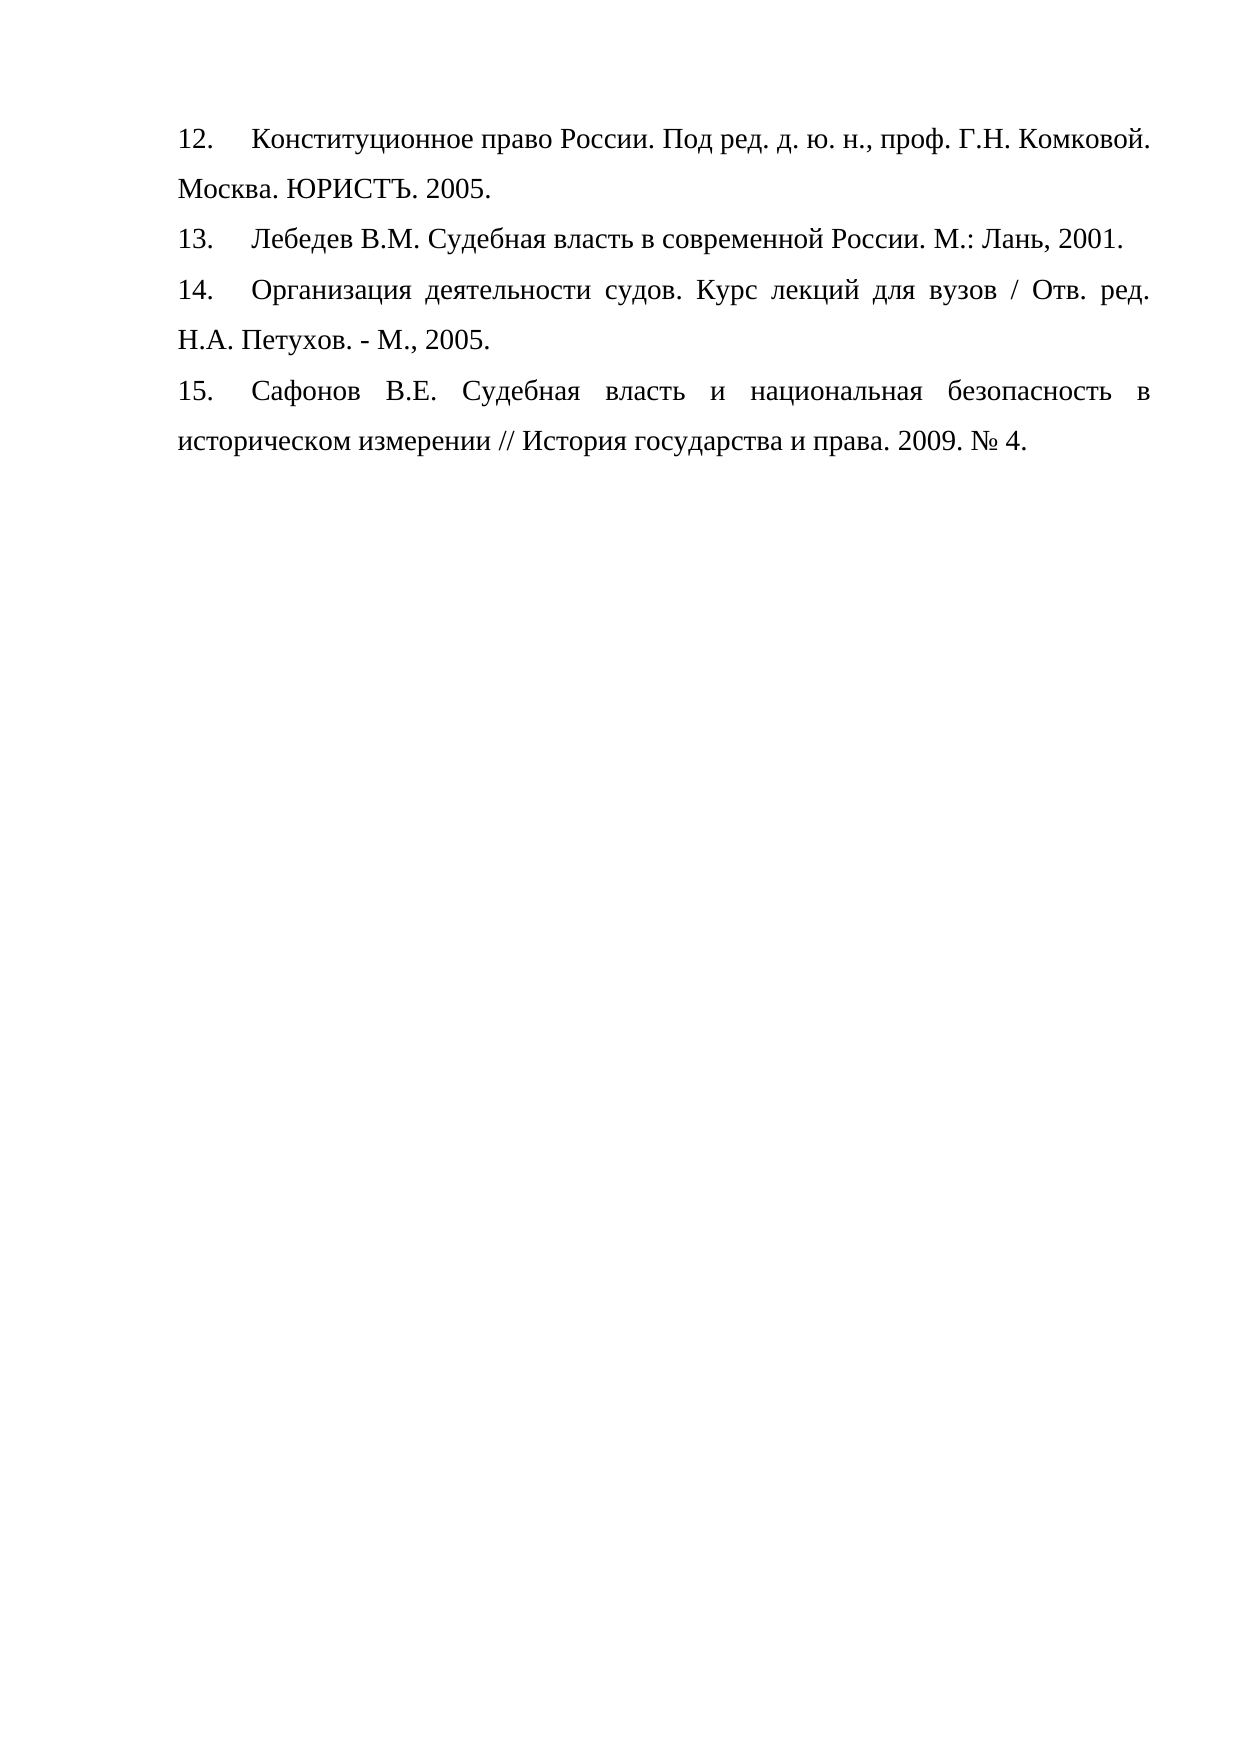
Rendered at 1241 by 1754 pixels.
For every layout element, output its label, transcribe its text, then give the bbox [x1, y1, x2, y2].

text Сафонов В.Е. Судебная власть и национальная безопасность в историческом измерении // История государства и права. 2009. № 4. [177, 373, 1152, 456]
text Организация деятельности судов. Курс лекций для вузов / Отв. ред. Н.А. Петухов. - М., 2005. [177, 272, 1152, 356]
text Лебедев В.М. Судебная власть в современной России. М.: Лань, 2001. [177, 222, 1152, 255]
text Конституционное право России. Под ред. д. ю. н., проф. Г.Н. Комковой. Москва. ЮРИСТЪ. 2005. [177, 121, 1152, 205]
